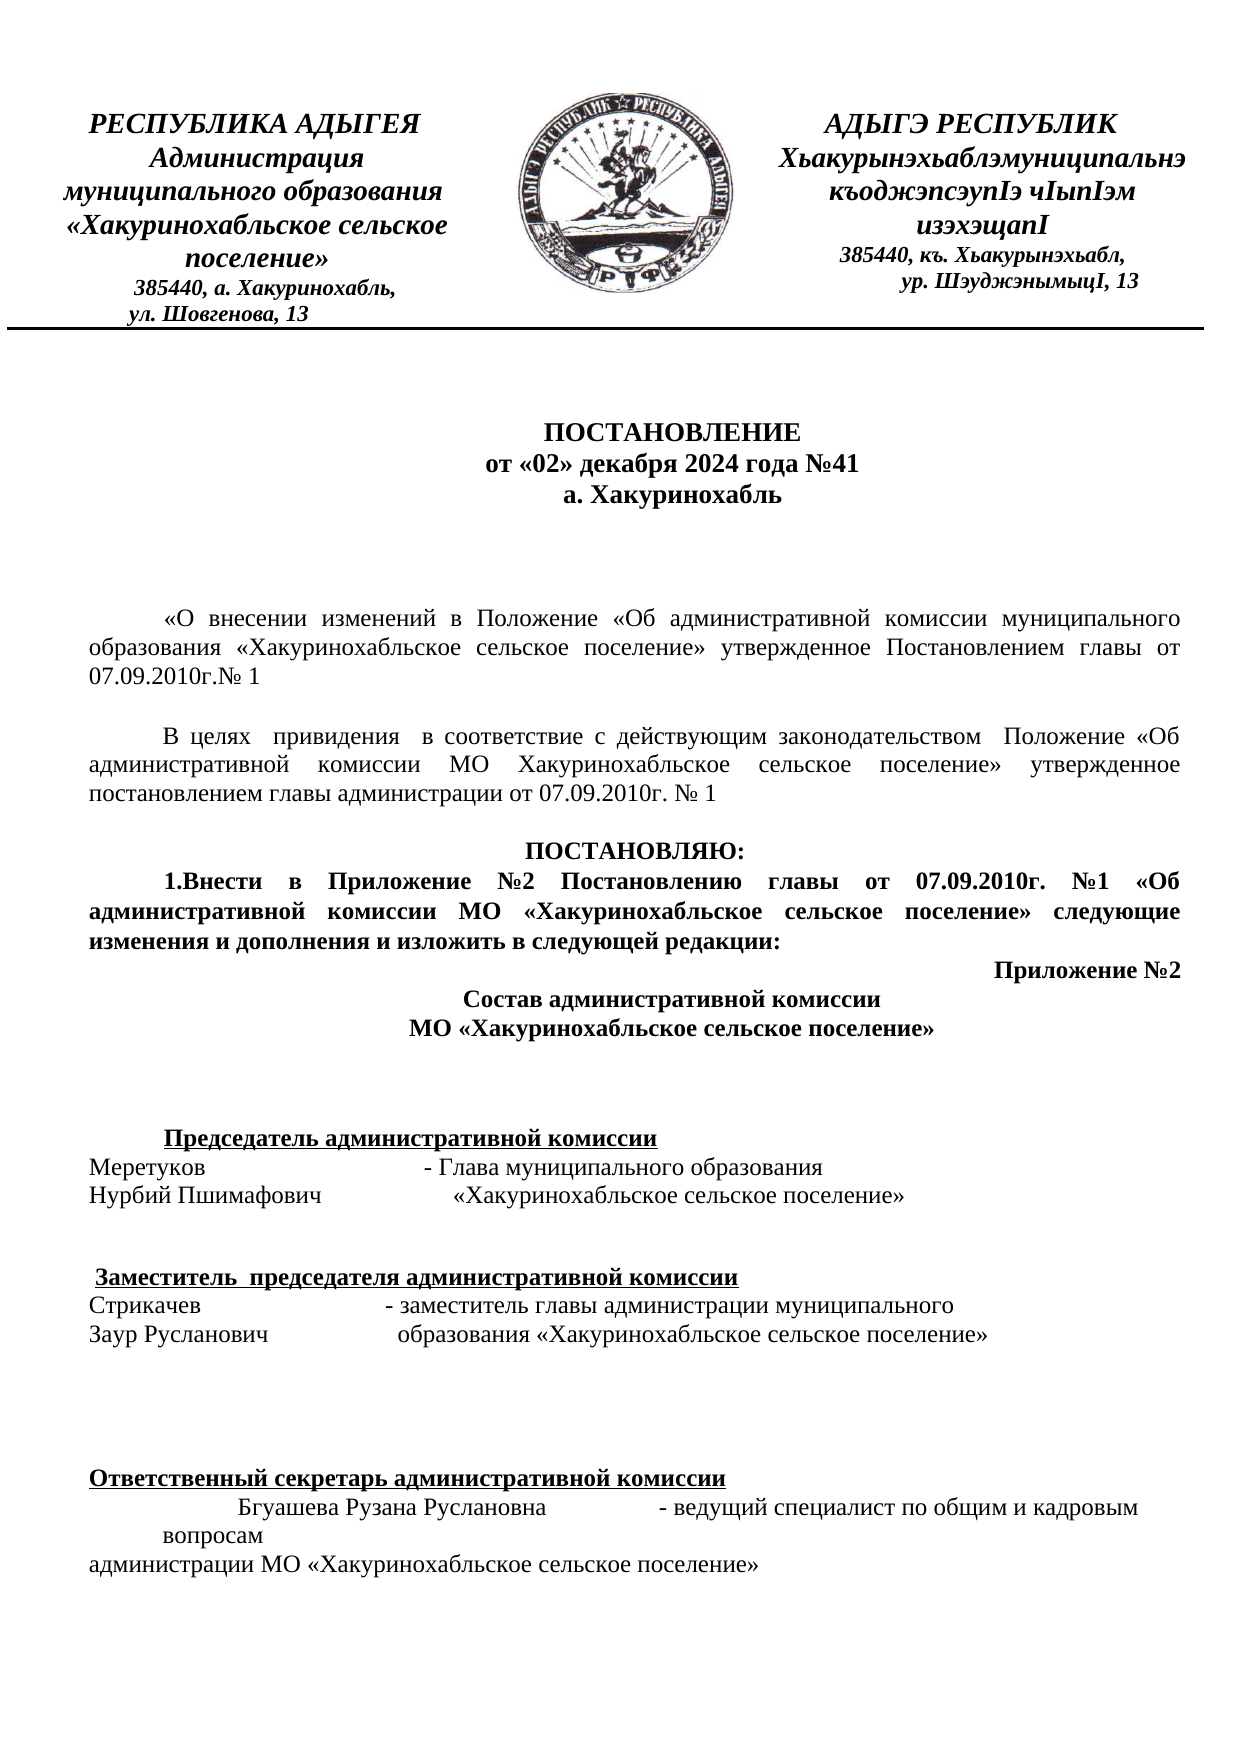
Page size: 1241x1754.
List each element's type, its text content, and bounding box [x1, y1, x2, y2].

text Заур Русланович образования «Хакуринохабльское сельское поселение» [89, 1319, 1181, 1348]
table_header РЕСПУБЛИКА АДЫГЕЯ Администрация муниципального образования «Хакуринохабльское сельское поселение» 385440, а. Хакуринохабль, ул. Шовгенова, 13 [7, 94, 509, 327]
text Бгуашева Рузана Руслановна - ведущий специалист по общим и кадровым вопросам [162, 1492, 1181, 1549]
text Нурбий Пшимафович «Хакуринохабльское сельское поселение» [89, 1180, 1181, 1209]
table_header [509, 94, 746, 327]
text Стрикачев - заместитель главы администрации муниципального [89, 1290, 1181, 1319]
table_header АДЫГЭ РЕСПУБЛИК ХьакурынэхьаблэмуниципальнэкъоджэпсэупIэ чIыпIэм изэхэщапI 385440, къ. Хьакурынэхьабл, ур. ШэуджэнымыцI, 13 [746, 94, 1203, 327]
text «О внесении изменений в Положение «Об административной комиссии муниципального образования «Хакуринохабльское сельское поселение» утвержденное Постановлением главы от 07.09.2010г.№ 1 [89, 603, 1181, 689]
text Ответственный секретарь административной комиссии [89, 1463, 1181, 1492]
text 1.Внести в Приложение №2 Постановлению главы от 07.09.2010г. №1 «Об административной комиссии МО «Хакуринохабльское сельское поселение» следующие изменения и дополнения и изложить в следующей редакции: [89, 864, 1181, 955]
text Заместитель председателя административной комиссии [89, 1262, 1181, 1290]
text Председатель административной комиссии [89, 1123, 1181, 1152]
picture [516, 93, 736, 293]
text Состав административной комиссии [89, 984, 1181, 1013]
text В целях привидения в соответствие с действующим законодательством Положение «Об административной комиссии МО Хакуринохабльское сельское поселение» утвержденное постановлением главы администрации от 07.09.2010г. № 1 [89, 721, 1181, 807]
text от «02» декабря 2024 года №41 [89, 447, 1181, 479]
text администрации МО «Хакуринохабльское сельское поселение» [89, 1549, 1181, 1578]
text ПОСТАНОВЛЯЮ: [89, 836, 1181, 864]
text Меретуков - Глава муниципального образования [89, 1152, 1181, 1180]
text ПОСТАНОВЛЕНИЕ [89, 416, 1181, 447]
text МО «Хакуринохабльское сельское поселение» [89, 1013, 1181, 1041]
text а. Хакуринохабль [89, 479, 1181, 510]
text Приложение №2 [89, 955, 1181, 984]
